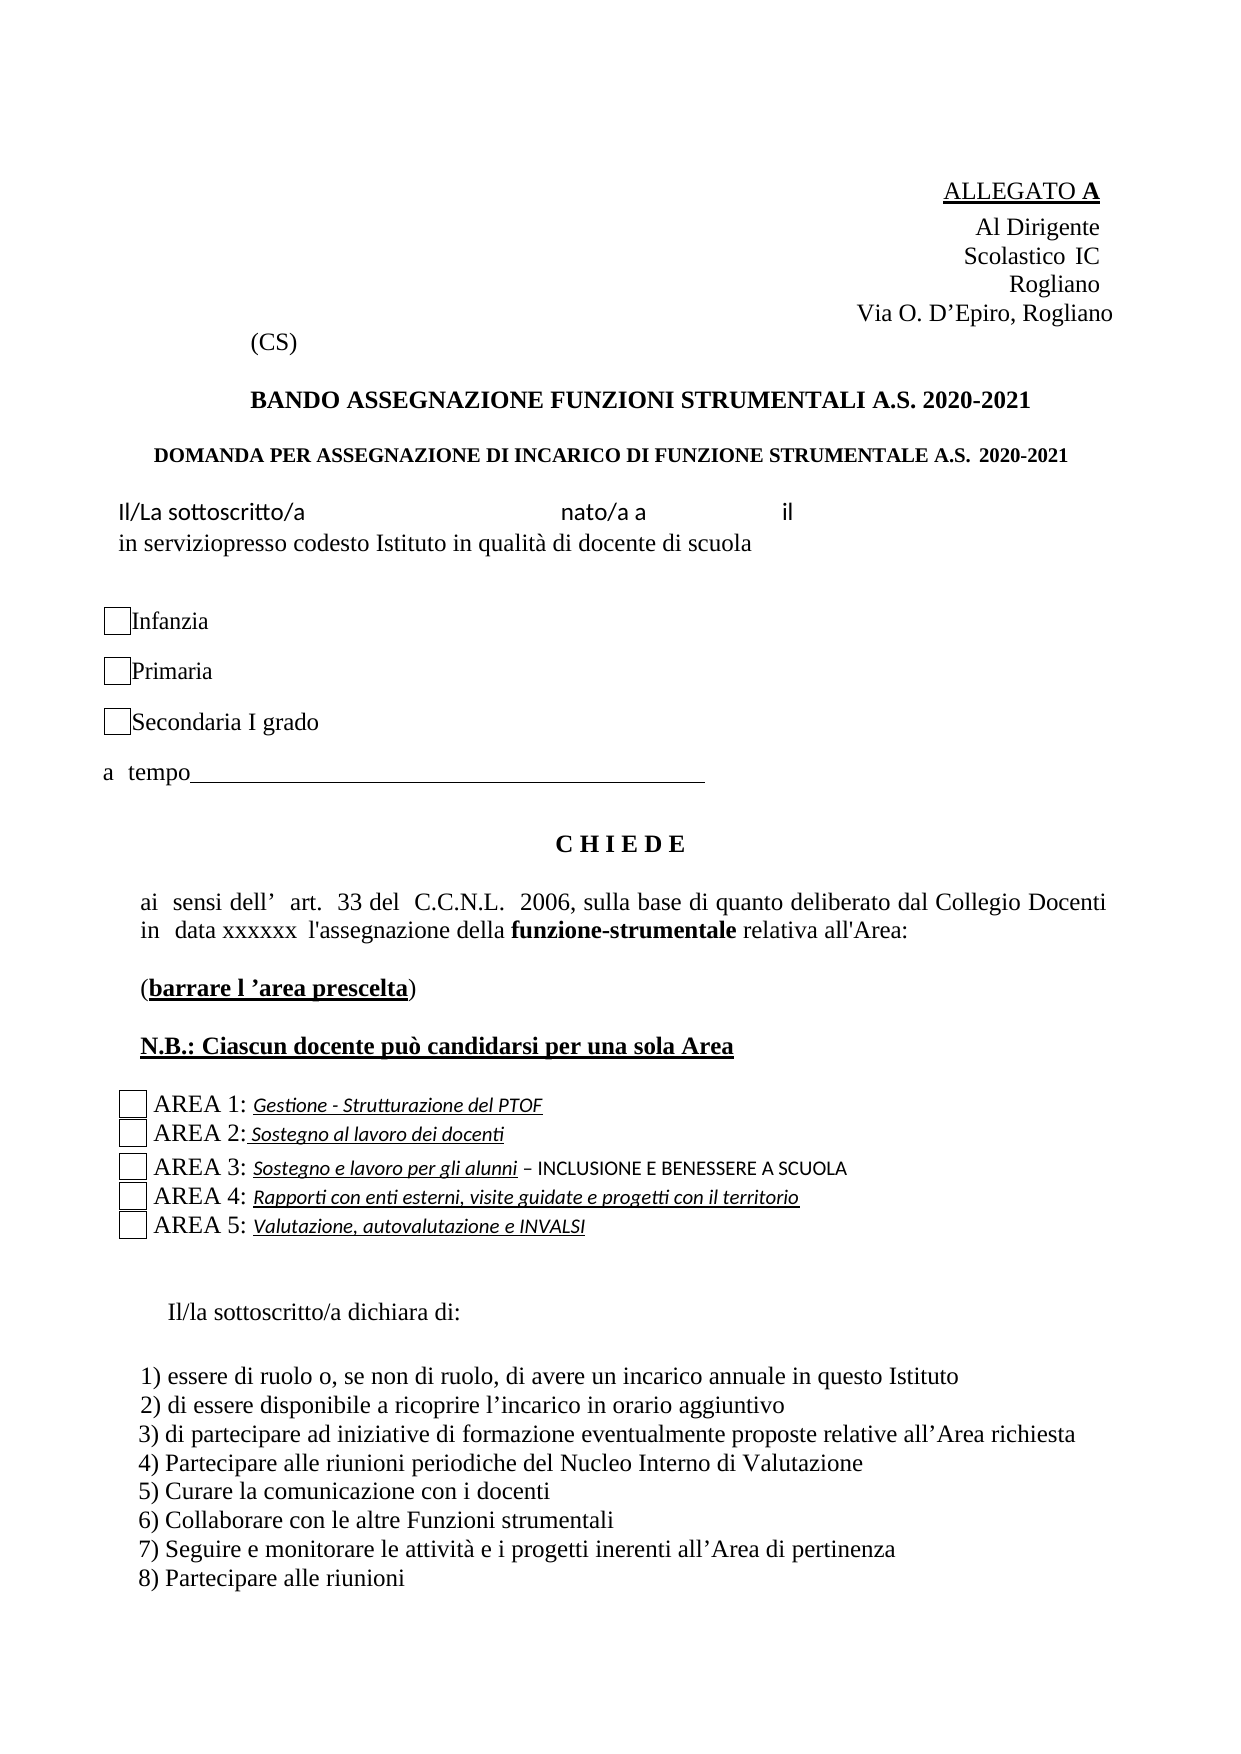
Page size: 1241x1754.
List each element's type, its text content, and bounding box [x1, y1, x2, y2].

list Collaborare con le altre Funzioni strumentali [138, 1505, 1122, 1534]
subtitle C H I E D E [118, 829, 1122, 858]
subtitle BANDO ASSEGNAZIONE FUNZIONI STRUMENTALI A.S. 2020-2021 [140, 385, 1082, 414]
text AREA 5: Valutazione, autovalutazione e INVALSI [118, 1210, 1122, 1239]
subtitle (barrare l ’area prescelta) [140, 973, 1122, 1002]
text ai sensi dell’ art. 33 del C.C.N.L. 2006, sulla base di quanto deliberato dal Collegio Docenti in data xxxxxx l'assegnazione della funzione-strumentale relativa all'Area: [140, 887, 1122, 944]
list Seguire e monitorare le attività e i progetti inerenti all’Area di pertinenza [138, 1534, 1122, 1563]
list Partecipare alle riunioni periodiche del Nucleo Interno di Valutazione [138, 1448, 1122, 1476]
list Partecipare alle riunioni [138, 1563, 1122, 1591]
text N.B.: Ciascun docente può candidarsi per una sola Area [140, 1031, 1122, 1059]
text AREA 2: Sostegno al lavoro dei docenti [118, 1118, 1122, 1147]
subtitle DOMANDA PER ASSEGNAZIONE DI INCARICO DI FUNZIONE STRUMENTALE A.S. 2020-2021 [140, 442, 1082, 467]
text AREA 4: Rapporti con enti esterni, visite guidate e progetti con il territorio [118, 1181, 1122, 1210]
list Curare la comunicazione con i docenti [138, 1476, 1122, 1505]
subtitle ALLEGATO A [118, 176, 1100, 205]
text Via O. D’Epiro, Rogliano (CS) [250, 298, 1122, 356]
text Il/la sottoscritto/a dichiara di: [167, 1297, 1122, 1326]
text AREA 3: Sostegno e lavoro per gli alunni – INCLUSIONE E BENESSERE A SCUOLA [118, 1152, 1122, 1181]
list essere di ruolo o, se non di ruolo, di avere un incarico annuale in questo Istituto [140, 1361, 1122, 1390]
list di partecipare ad iniziative di formazione eventualmente proposte relative all’Area richiesta [138, 1419, 1122, 1448]
text Secondaria I grado [103, 707, 1042, 736]
text Primaria [103, 656, 1042, 685]
text a tempo [103, 757, 1042, 786]
text Infanzia [103, 606, 1042, 635]
text AREA 1: Gestione - Strutturazione del PTOF [118, 1089, 1122, 1118]
list di essere disponibile a ricoprire l’incarico in orario aggiuntivo [140, 1390, 1122, 1419]
text Al Dirigente Scolastico IC Rogliano [893, 212, 1100, 298]
text in serviziopresso codesto Istituto in qualità di docente di scuola [118, 528, 1122, 556]
text Il/La sottoscritto/a nato/a a il [118, 496, 1122, 527]
